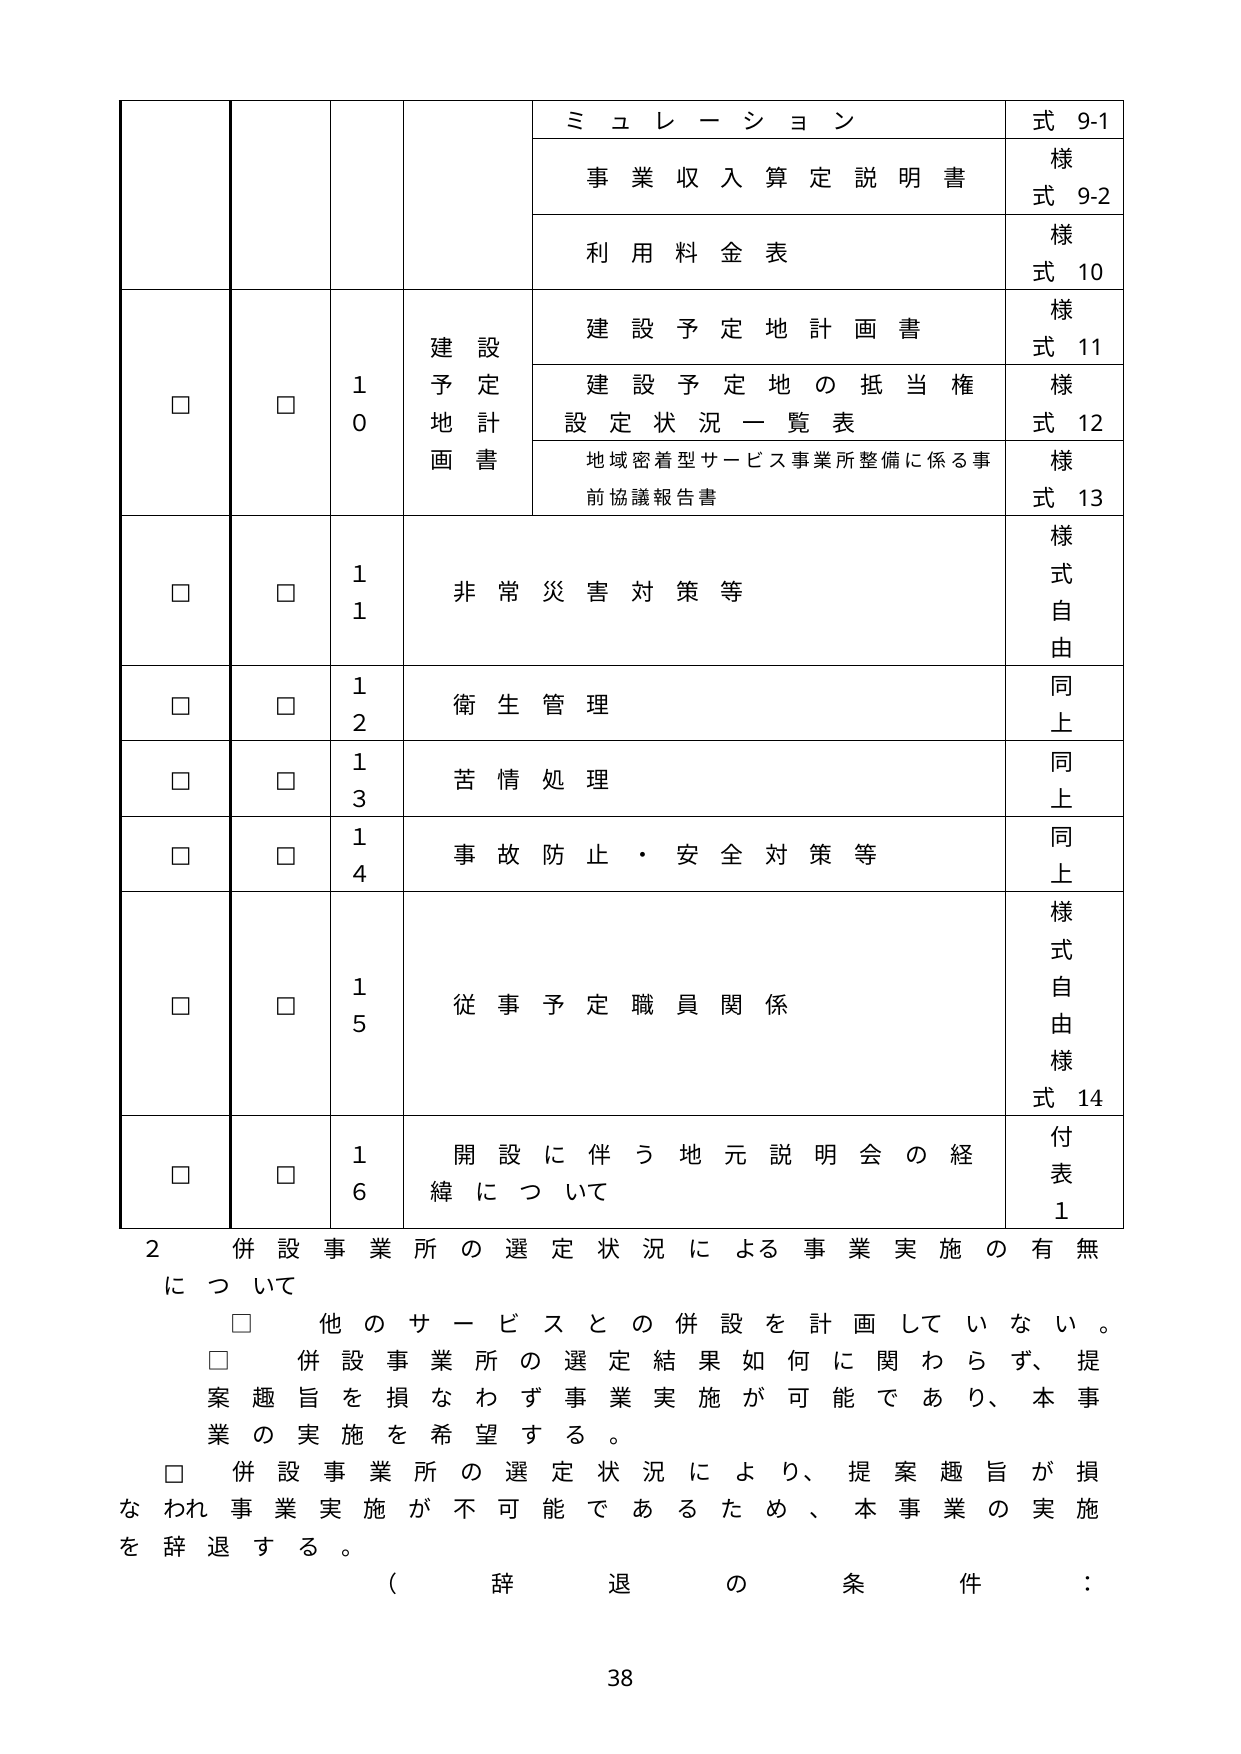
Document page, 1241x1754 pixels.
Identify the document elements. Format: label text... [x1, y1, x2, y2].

table_cell 事業収入算定説明書 [533, 139, 1005, 213]
table_cell □ [232, 1116, 330, 1228]
table_cell １３ [331, 741, 403, 816]
table_cell □ [122, 741, 229, 816]
table_cell 様式自由 様式14 [1006, 892, 1123, 1115]
table_cell 様式12 [1006, 365, 1123, 440]
table_cell 同上 [1006, 666, 1123, 740]
table_cell □ [232, 892, 330, 1115]
table_cell □ [122, 1116, 229, 1228]
table_cell □ [232, 666, 330, 740]
table_cell 様式自由 [1006, 516, 1123, 665]
table_cell 建設予定地の抵当権設定状況一覧表 [533, 365, 1005, 440]
table_cell □ [232, 516, 330, 665]
table_cell 収支見込予算書シミュレーション [533, 101, 1005, 138]
table_cell 様式10 [1006, 215, 1123, 289]
table_cell □ [122, 892, 229, 1115]
table_cell １５ [331, 892, 403, 1115]
table_cell 様式13 [1006, 441, 1123, 515]
table_cell 利用料金表 [533, 215, 1005, 289]
table_cell □ [232, 290, 330, 515]
table_cell 付表１ [1006, 1116, 1123, 1228]
table_cell □ [122, 290, 229, 515]
table_cell 建設予定地計画書 [404, 290, 532, 515]
table_cell 同上 [1006, 817, 1123, 891]
text ２ 併設事業所の選定状況による事業実施の有無について [141, 1229, 1122, 1303]
table_cell 開設に伴う地元説明会の経緯について [404, 1116, 1005, 1228]
table_cell □ [232, 817, 330, 891]
table_cell 同上 [1006, 741, 1123, 816]
table_cell 従事予定職員関係 [404, 892, 1005, 1115]
text □ 併設事業所の選定状況により、提案趣旨が損なわれ事業実施が不可能であるため、本事業の実施を辞退する。 [118, 1452, 1122, 1564]
table_cell 衛生管理 [404, 666, 1005, 740]
table_cell １０ [331, 290, 403, 515]
table_cell 様式9-1 [1006, 101, 1123, 138]
table_cell □ [122, 516, 229, 665]
table_cell １２ [331, 666, 403, 740]
table_cell 地域密着型サービス事業所整備に係る事前協議報告書 [533, 441, 1005, 515]
table_cell １４ [331, 817, 403, 891]
table_cell 事故防止・安全対策等 [404, 817, 1005, 891]
table_cell 建設予定地計画書 [533, 290, 1005, 364]
table_cell 非常災害対策等 [404, 516, 1005, 665]
table_cell 様式11 [1006, 290, 1123, 364]
table_cell □ [122, 666, 229, 740]
table_cell □ [232, 741, 330, 816]
table_cell □ [122, 817, 229, 891]
table_cell １１ [331, 516, 403, 665]
table_cell 苦情処理 [404, 741, 1005, 816]
text □ 他のサービスとの併設を計画していない。 [118, 1303, 1122, 1341]
text □ 併設事業所の選定結果如何に関わらず、提案趣旨を損なわず事業実施が可能であり、本事業の実施を希望する。 [118, 1341, 1122, 1452]
text （辞退の条件： ） [141, 1564, 1122, 1601]
table_cell １６ [331, 1116, 403, 1228]
table_cell 様式9-2 [1006, 139, 1123, 213]
